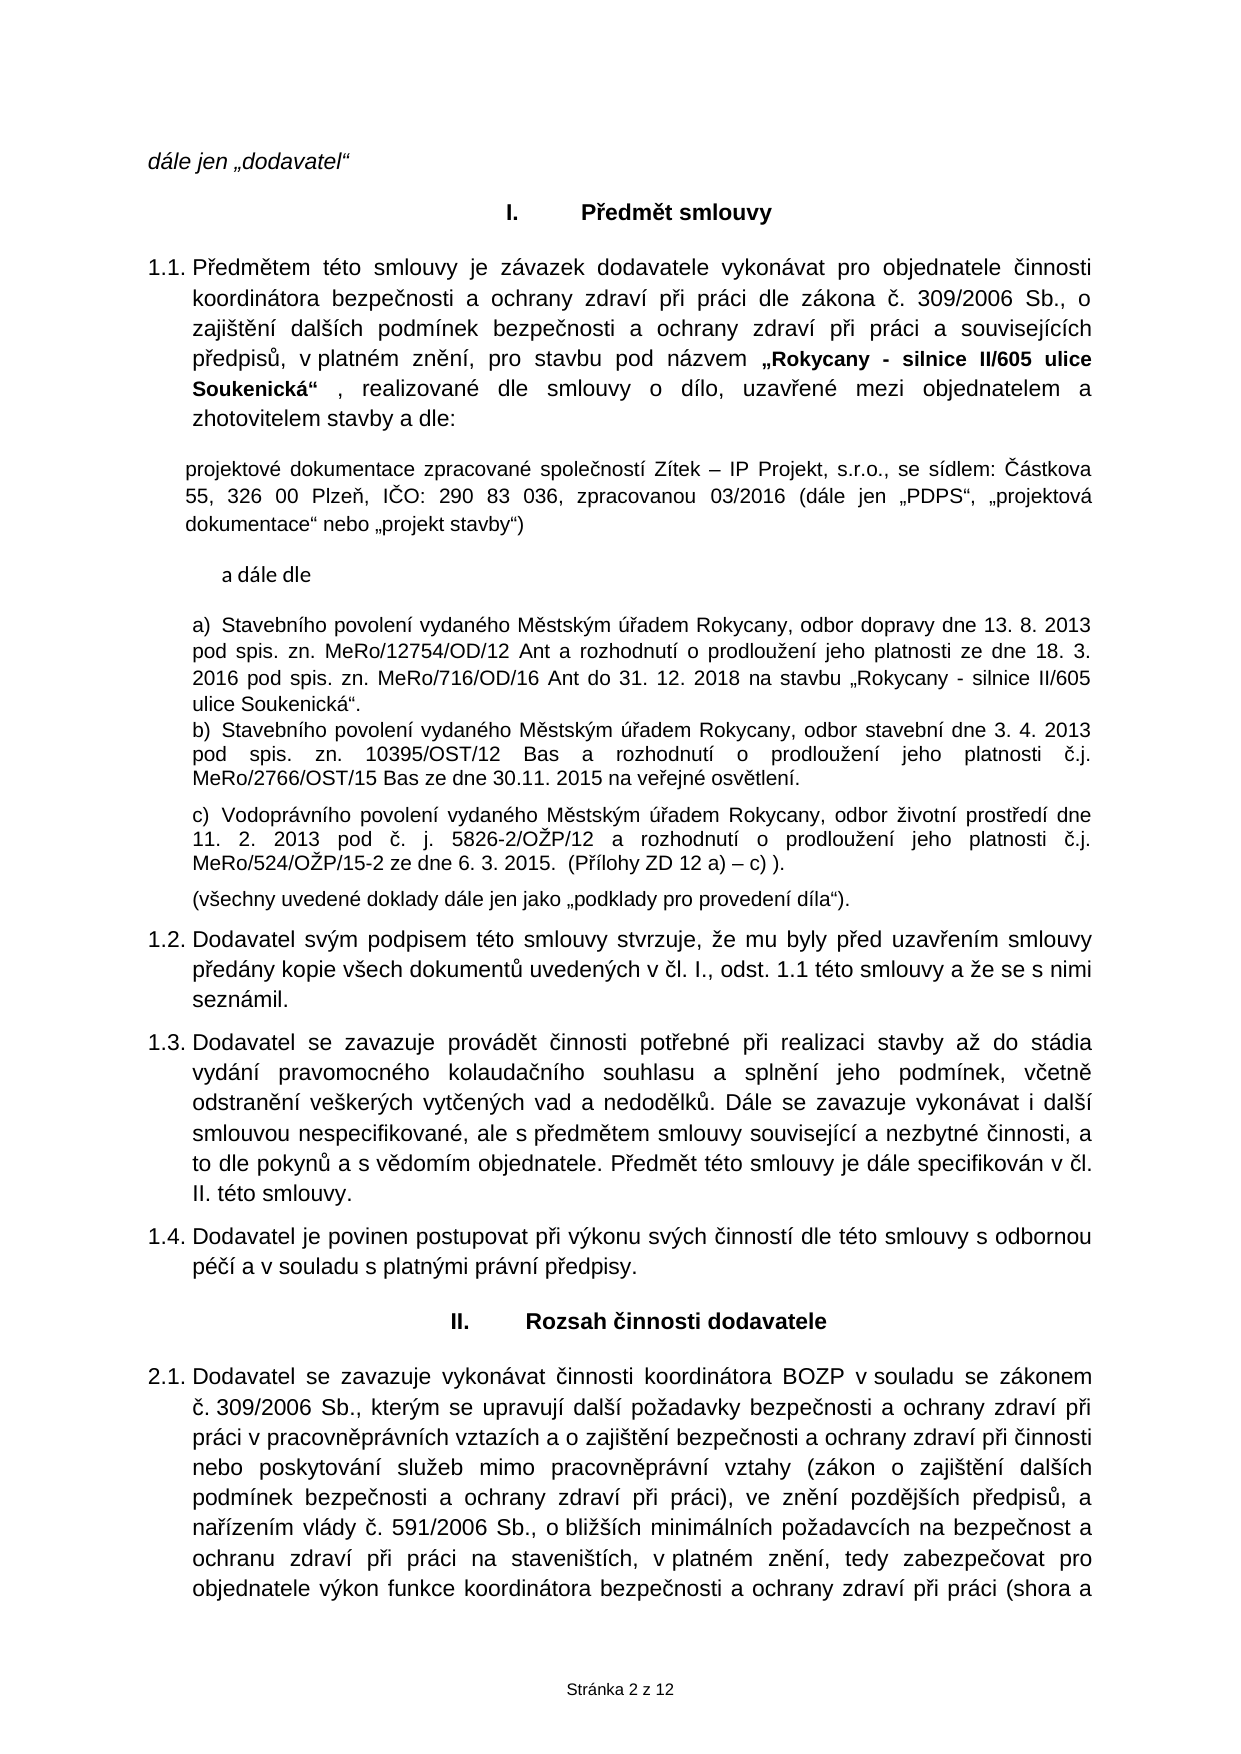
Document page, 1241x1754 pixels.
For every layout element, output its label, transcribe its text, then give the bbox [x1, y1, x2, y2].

list Vodoprávního povolení vydaného Městským úřadem Rokycany, odbor životní prostředí dne 11. 2. 2013 pod č. j. 5826-2/OŽP/12 a rozhodnutí o prodloužení jeho platnosti č.j. MeRo/524/OŽP/15-2 ze dne 6. 3. 2015. (Přílohy ZD 12 a) – c) ). [192, 802, 1092, 874]
text (všechny uvedené doklady dále jen jako „podklady pro provedení díla“). [192, 887, 1092, 911]
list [148, 1363, 1092, 1601]
list Stavebního povolení vydaného Městským úřadem Rokycany, odbor stavební dne 3. 4. 2013 pod spis. zn. 10395/OST/12 Bas a rozhodnutí o prodloužení jeho platnosti č.j. MeRo/2766/OST/15 Bas ze dne 30.11. 2015 na veřejné osvětlení. [192, 718, 1092, 790]
list Dodavatel je povinen postupovat při výkonu svých činností dle této smlouvy s odbornou péčí a v souladu s platnými právní předpisy. [148, 1223, 1092, 1279]
list Předmět smlouvy [185, 199, 1092, 225]
list Dodavatel svým podpisem této smlouvy stvrzuje, že mu byly před uzavřením smlouvy předány kopie všech dokumentů uvedených v čl. I., odst. 1.1 této smlouvy a že se s nimi seznámil. [148, 926, 1092, 1012]
list Stavebního povolení vydaného Městským úřadem Rokycany, odbor dopravy dne 13. 8. 2013 pod spis. zn. MeRo/12754/OD/12 Ant a rozhodnutí o prodloužení jeho platnosti ze dne 18. 3. 2016 pod spis. zn. MeRo/716/OD/16 Ant do 31. 12. 2018 na stavbu „Rokycany - silnice II/605 ulice Soukenická“. [192, 613, 1092, 716]
text dále jen „dodavatel“ [148, 148, 1092, 174]
text projektové dokumentace zpracované společností Zítek – IP Projekt, s.r.o., se sídlem: Částkova 55, 326 00 Plzeň, IČO: 290 83 036, zpracovanou 03/2016 (dále jen „PDPS“, „projektová dokumentace“ nebo „projekt stavby“) [185, 456, 1092, 535]
list Předmětem této smlouvy je závazek dodavatele vykonávat pro objednatele činnosti koordinátora bezpečnosti a ochrany zdraví při práci dle zákona č. 309/2006 Sb., o zajištění dalších podmínek bezpečnosti a ochrany zdraví při práci a souvisejících předpisů, v platném znění, pro stavbu pod názvem „Rokycany - silnice II/605 ulice Soukenická“ , realizované dle smlouvy o dílo, uzavřené mezi objednatelem a zhotovitelem stavby a dle: [148, 254, 1092, 432]
text a dále dle [192, 560, 1092, 588]
list Rozsah činnosti dodavatele [185, 1308, 1092, 1334]
list Dodavatel se zavazuje provádět činnosti potřebné při realizaci stavby až do stádia vydání pravomocného kolaudačního souhlasu a splnění jeho podmínek, včetně odstranění veškerých vytčených vad a nedodělků. Dále se zavazuje vykonávat i další smlouvou nespecifikované, ale s předmětem smlouvy související a nezbytné činnosti, a to dle pokynů a s vědomím objednatele. Předmět této smlouvy je dále specifikován v čl. II. této smlouvy. [148, 1029, 1092, 1206]
